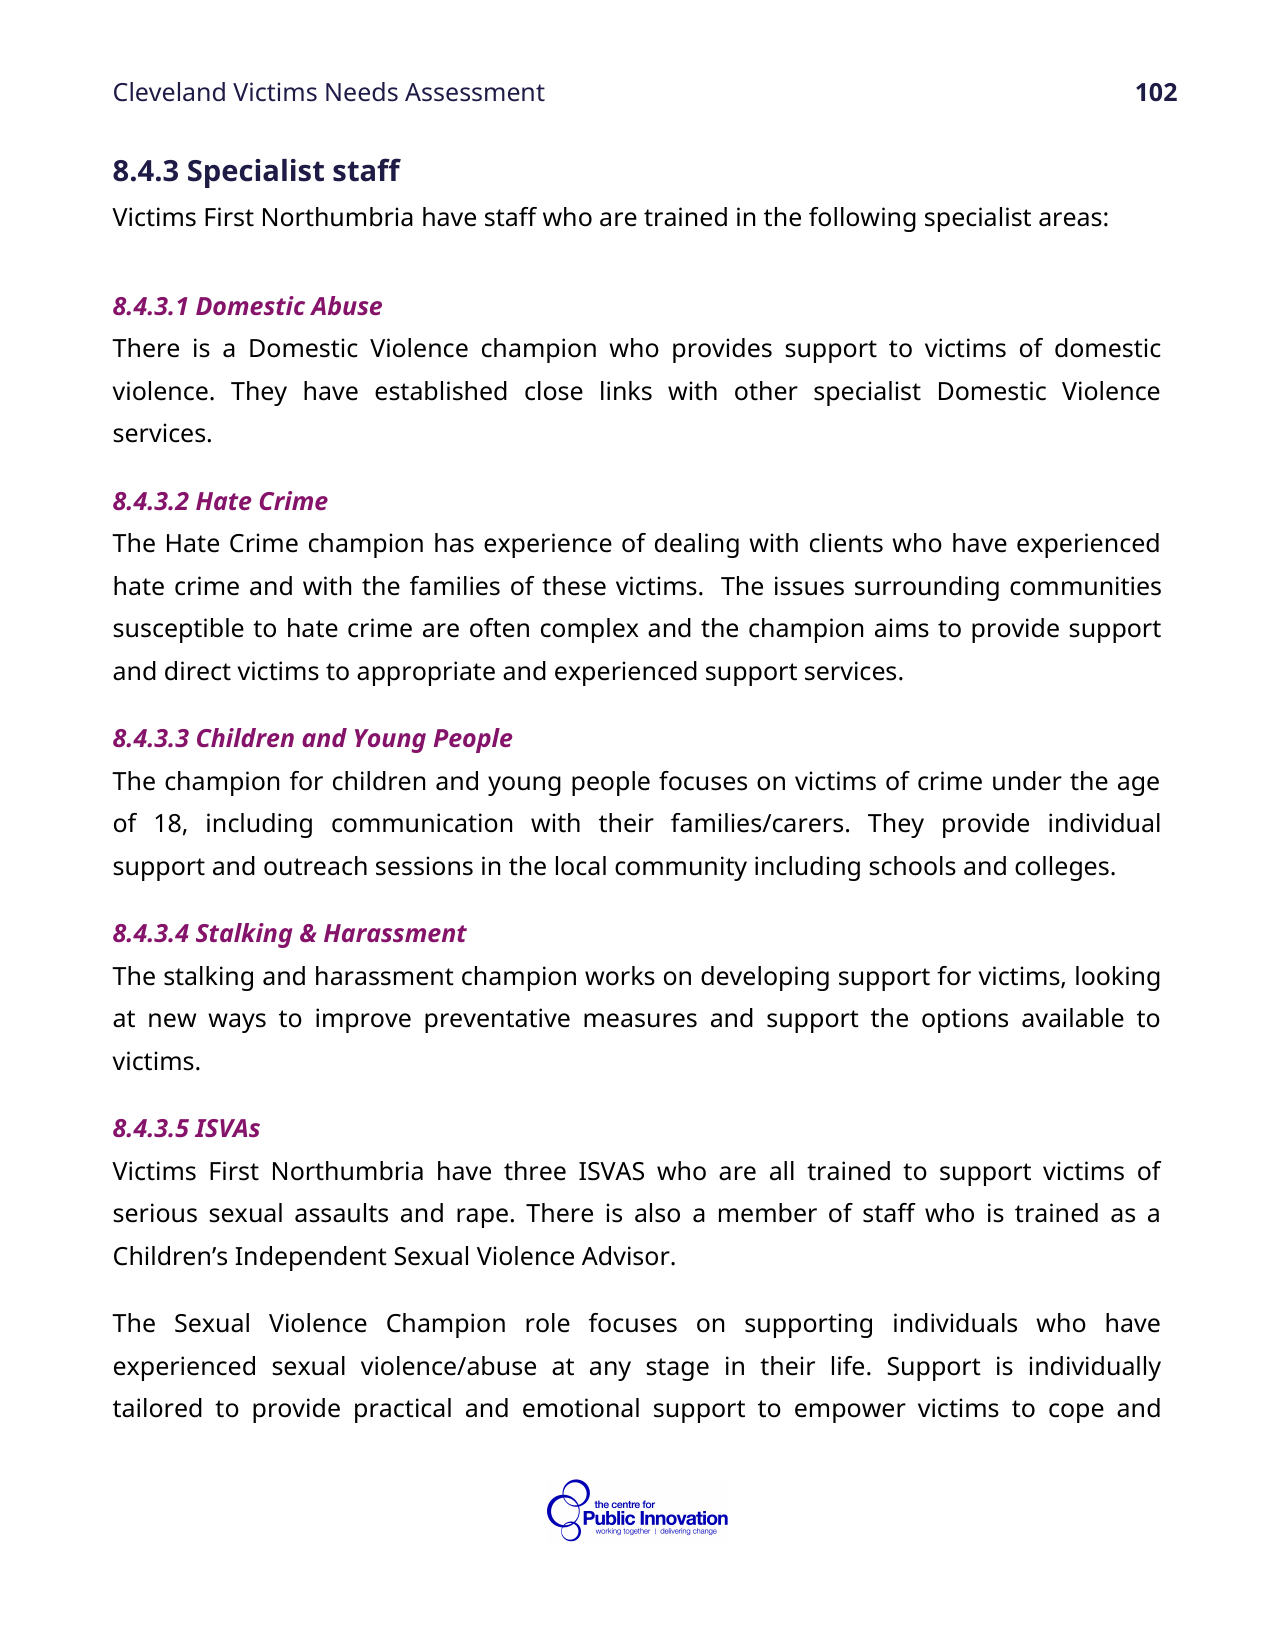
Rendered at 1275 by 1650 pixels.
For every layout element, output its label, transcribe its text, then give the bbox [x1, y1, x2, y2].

subtitle 8.4.3.1 Domestic Abuse [112, 288, 1162, 323]
text The champion for children and young people focuses on victims of crime under the age of 18, including communication with their families/carers. They provide individual support and outreach sessions in the local community including schools and colleges. [112, 763, 1162, 883]
text The stalking and harassment champion works on developing support for victims, looking at new ways to improve preventative measures and support the options available to victims. [112, 958, 1162, 1078]
subtitle 8.4.3.4 Stalking & Harassment [112, 916, 1162, 950]
text The Hate Crime champion has experience of dealing with clients who have experienced hate crime and with the families of these victims. The issues surrounding communities susceptible to hate crime are often complex and the champion aims to provide support and direct victims to appropriate and experienced support services. [112, 526, 1162, 688]
text Victims First Northumbria have three ISVAS who are all trained to support victims of serious sexual assaults and rape. There is also a member of staff who is trained as a Children’s Independent Sexual Violence Advisor. [112, 1153, 1162, 1273]
subtitle 8.4.3.3 Children and Young People [112, 721, 1162, 755]
text Victims First Northumbria have staff who are trained in the following specialist areas: [112, 199, 1162, 234]
subtitle 8.4.3.2 Hate Crime [112, 483, 1162, 518]
text There is a Domestic Violence champion who provides support to victims of domestic violence. They have established close links with other specialist Domestic Violence services. [112, 331, 1162, 450]
subtitle 8.4.3 Specialist staff [112, 150, 1162, 190]
subtitle 8.4.3.5 ISVAs [112, 1111, 1162, 1145]
picture [546, 1478, 729, 1543]
